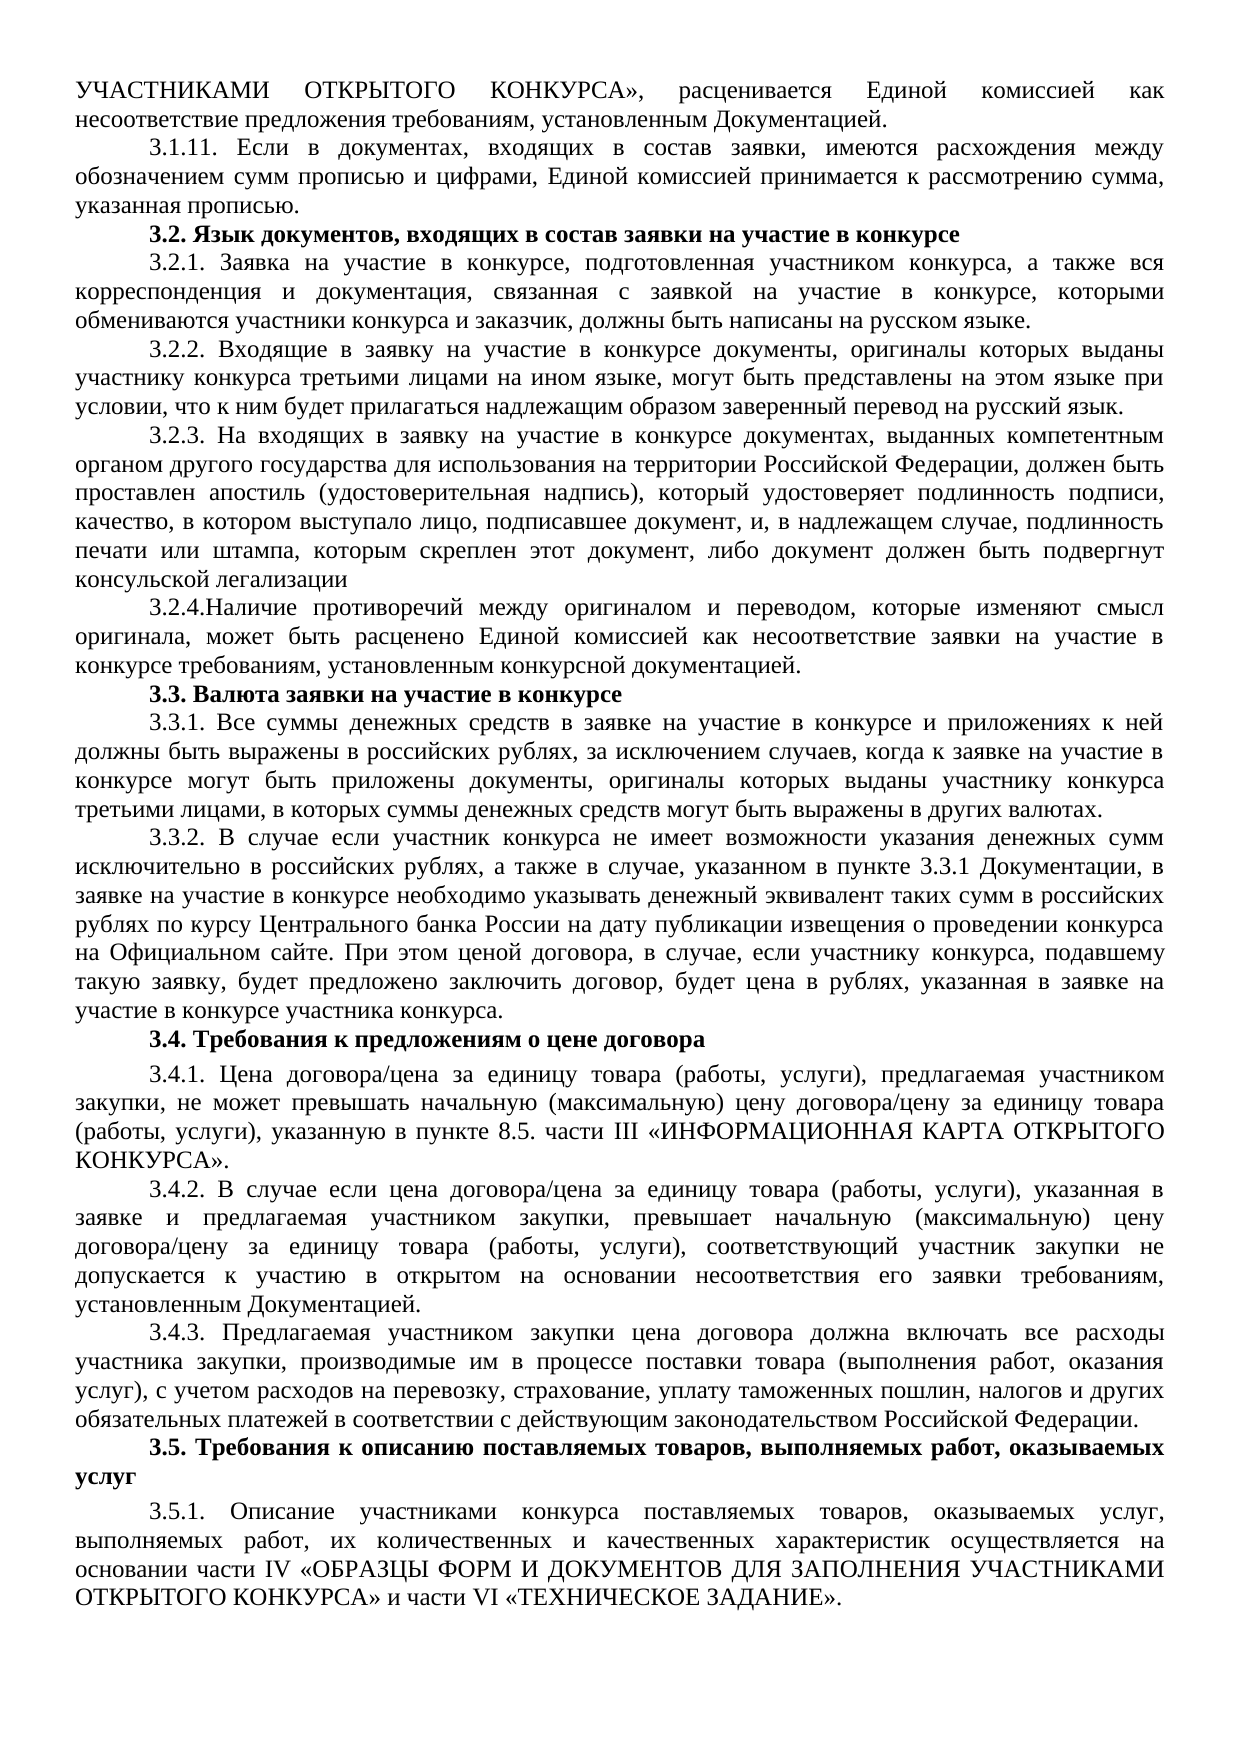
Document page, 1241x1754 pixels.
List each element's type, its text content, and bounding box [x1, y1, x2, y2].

text 3.5. Требования к описанию поставляемых товаров, выполняемых работ, оказываемых услуг [75, 1432, 1165, 1490]
text 3.5.1. Описание участниками конкурса поставляемых товаров, оказываемых услуг, выполняемых работ, их количественных и качественных характеристик осуществляется на основании части IV «ОБРАЗЦЫ ФОРМ И ДОКУМЕНТОВ ДЛЯ ЗАПОЛНЕНИЯ УЧАСТНИКАМИ ОТКРЫТОГО КОНКУРСА» и части VI «ТЕХНИЧЕСКОЕ ЗАДАНИЕ». [75, 1496, 1165, 1611]
text 3.2.2. Входящие в заявку на участие в конкурсе документы, оригиналы которых выданы участнику конкурса третьими лицами на ином языке, могут быть представлены на этом языке при условии, что к ним будет прилагаться надлежащим образом заверенный перевод на русский язык. [75, 334, 1165, 420]
text 3.4. Требования к предложениям о цене договора [75, 1024, 1165, 1052]
text 3.2.4.Наличие противоречий между оригиналом и переводом, которые изменяют смысл оригинала, может быть расценено Единой комиссией как несоответствие заявки на участие в конкурсе требованиям, установленным конкурсной документацией. [75, 592, 1165, 679]
text 3.3. Валюта заявки на участие в конкурсе [75, 679, 1165, 707]
text 3.2.1. Заявка на участие в конкурсе, подготовленная участником конкурса, а также вся корреспонденция и документация, связанная с заявкой на участие в конкурсе, которыми обмениваются участники конкурса и заказчик, должны быть написаны на русском языке. [75, 247, 1165, 334]
text 3.3.2. В случае если участник конкурса не имеет возможности указания денежных сумм исключительно в российских рублях, а также в случае, указанном в пункте 3.3.1 Документации, в заявке на участие в конкурсе необходимо указывать денежный эквивалент таких сумм в российских рублях по курсу Центрального банка России на дату публикации извещения о проведении конкурса на Официальном сайте. При этом ценой договора, в случае, если участнику конкурса, подавшему такую заявку, будет предложено заключить договор, будет цена в рублях, указанная в заявке на участие в конкурсе участника конкурса. [75, 822, 1165, 1024]
text 3.2. Язык документов, входящих в состав заявки на участие в конкурсе [75, 219, 1165, 247]
text 3.3.1. Все суммы денежных средств в заявке на участие в конкурсе и приложениях к ней должны быть выражены в российских рублях, за исключением случаев, когда к заявке на участие в конкурсе могут быть приложены документы, оригиналы которых выданы участнику конкурса третьими лицами, в которых суммы денежных средств могут быть выражены в других валютах. [75, 707, 1165, 822]
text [75, 75, 1165, 132]
text 3.1.11. Если в документах, входящих в состав заявки, имеются расхождения между обозначением сумм прописью и цифрами, Единой комиссией принимается к рассмотрению сумма, указанная прописью. [75, 132, 1165, 219]
text 3.4.3. Предлагаемая участником закупки цена договора должна включать все расходы участника закупки, производимые им в процессе поставки товара (выполнения работ, оказания услуг), с учетом расходов на перевозку, страхование, уплату таможенных пошлин, налогов и других обязательных платежей в соответствии с действующим законодательством Российской Федерации. [75, 1317, 1165, 1432]
text 3.4.1. Цена договора/цена за единицу товара (работы, услуги), предлагаемая участником закупки, не может превышать начальную (максимальную) цену договора/цену за единицу товара (работы, услуги), указанную в пункте 8.5. части III «ИНФОРМАЦИОННАЯ КАРТА ОТКРЫТОГО КОНКУРСА». [75, 1059, 1165, 1174]
text 3.2.3. На входящих в заявку на участие в конкурсе документах, выданных компетентным органом другого государства для использования на территории Российской Федерации, должен быть проставлен апостиль (удостоверительная надпись), который удостоверяет подлинность подписи, качество, в котором выступало лицо, подписавшее документ, и, в надлежащем случае, подлинность печати или штампа, которым скреплен этот документ, либо документ должен быть подвергнут консульской легализации [75, 420, 1165, 592]
text 3.4.2. В случае если цена договора/цена за единицу товара (работы, услуги), указанная в заявке и предлагаемая участником закупки, превышает начальную (максимальную) цену договора/цену за единицу товара (работы, услуги), соответствующий участник закупки не допускается к участию в открытом на основании несоответствия его заявки требованиям, установленным Документацией. [75, 1174, 1165, 1317]
